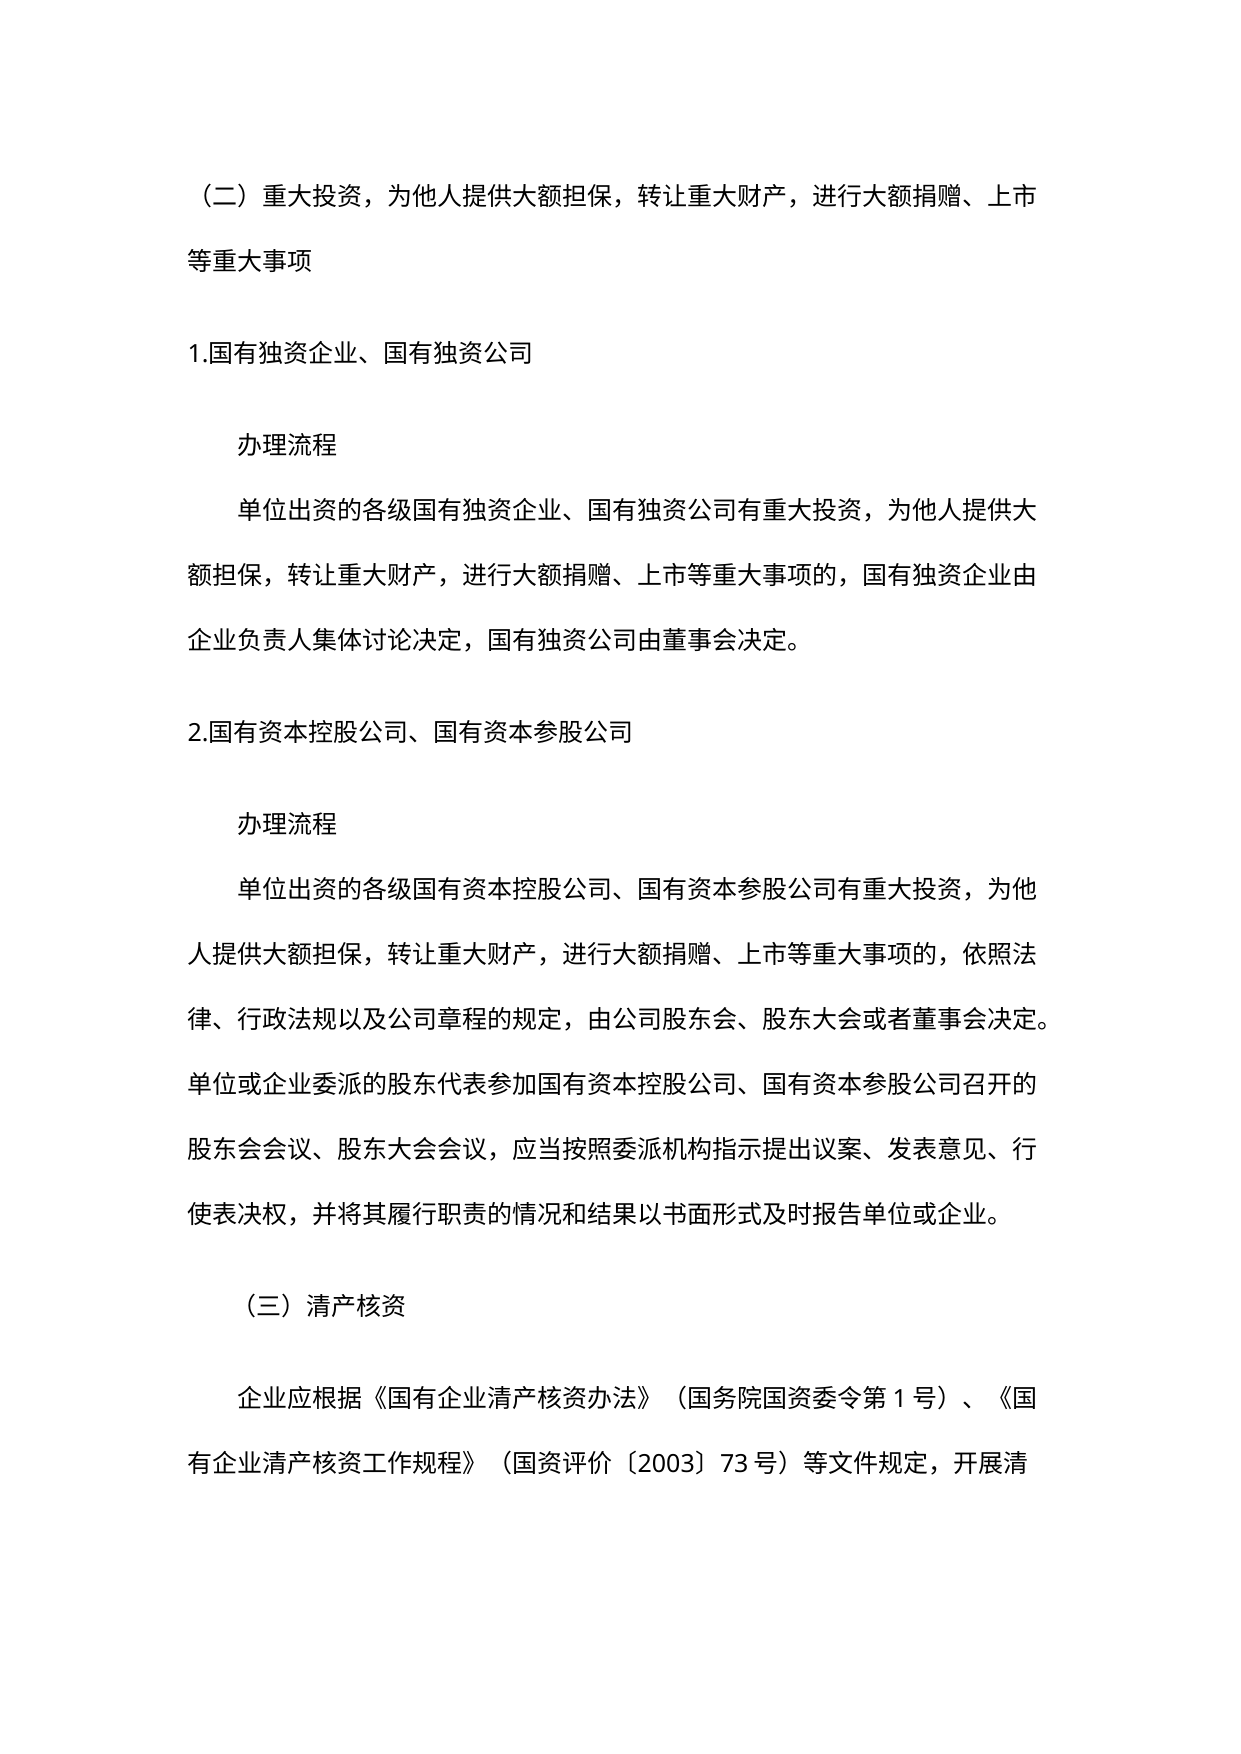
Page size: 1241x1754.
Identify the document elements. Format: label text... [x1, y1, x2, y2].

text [187, 1364, 1053, 1494]
text 办理流程 [187, 411, 1053, 476]
text 办理流程 [187, 790, 1053, 855]
text 2.国有资本控股公司、国有资本参股公司 [187, 698, 1053, 763]
text 单位出资的各级国有独资企业、国有独资公司有重大投资，为他人提供大额担保，转让重大财产，进行大额捐赠、上市等重大事项的，国有独资企业由企业负责人集体讨论决定，国有独资公司由董事会决定。 [187, 476, 1053, 671]
text （二）重大投资，为他人提供大额担保，转让重大财产，进行大额捐赠、上市等重大事项 [187, 162, 1053, 292]
text （三）清产核资 [187, 1272, 1053, 1337]
text 1.国有独资企业、国有独资公司 [187, 319, 1053, 384]
text 单位出资的各级国有资本控股公司、国有资本参股公司有重大投资，为他人提供大额担保，转让重大财产，进行大额捐赠、上市等重大事项的，依照法律、行政法规以及公司章程的规定，由公司股东会、股东大会或者董事会决定。单位或企业委派的股东代表参加国有资本控股公司、国有资本参股公司召开的股东会会议、股东大会会议，应当按照委派机构指示提出议案、发表意见、行使表决权，并将其履行职责的情况和结果以书面形式及时报告单位或企业。 [187, 855, 1053, 1245]
